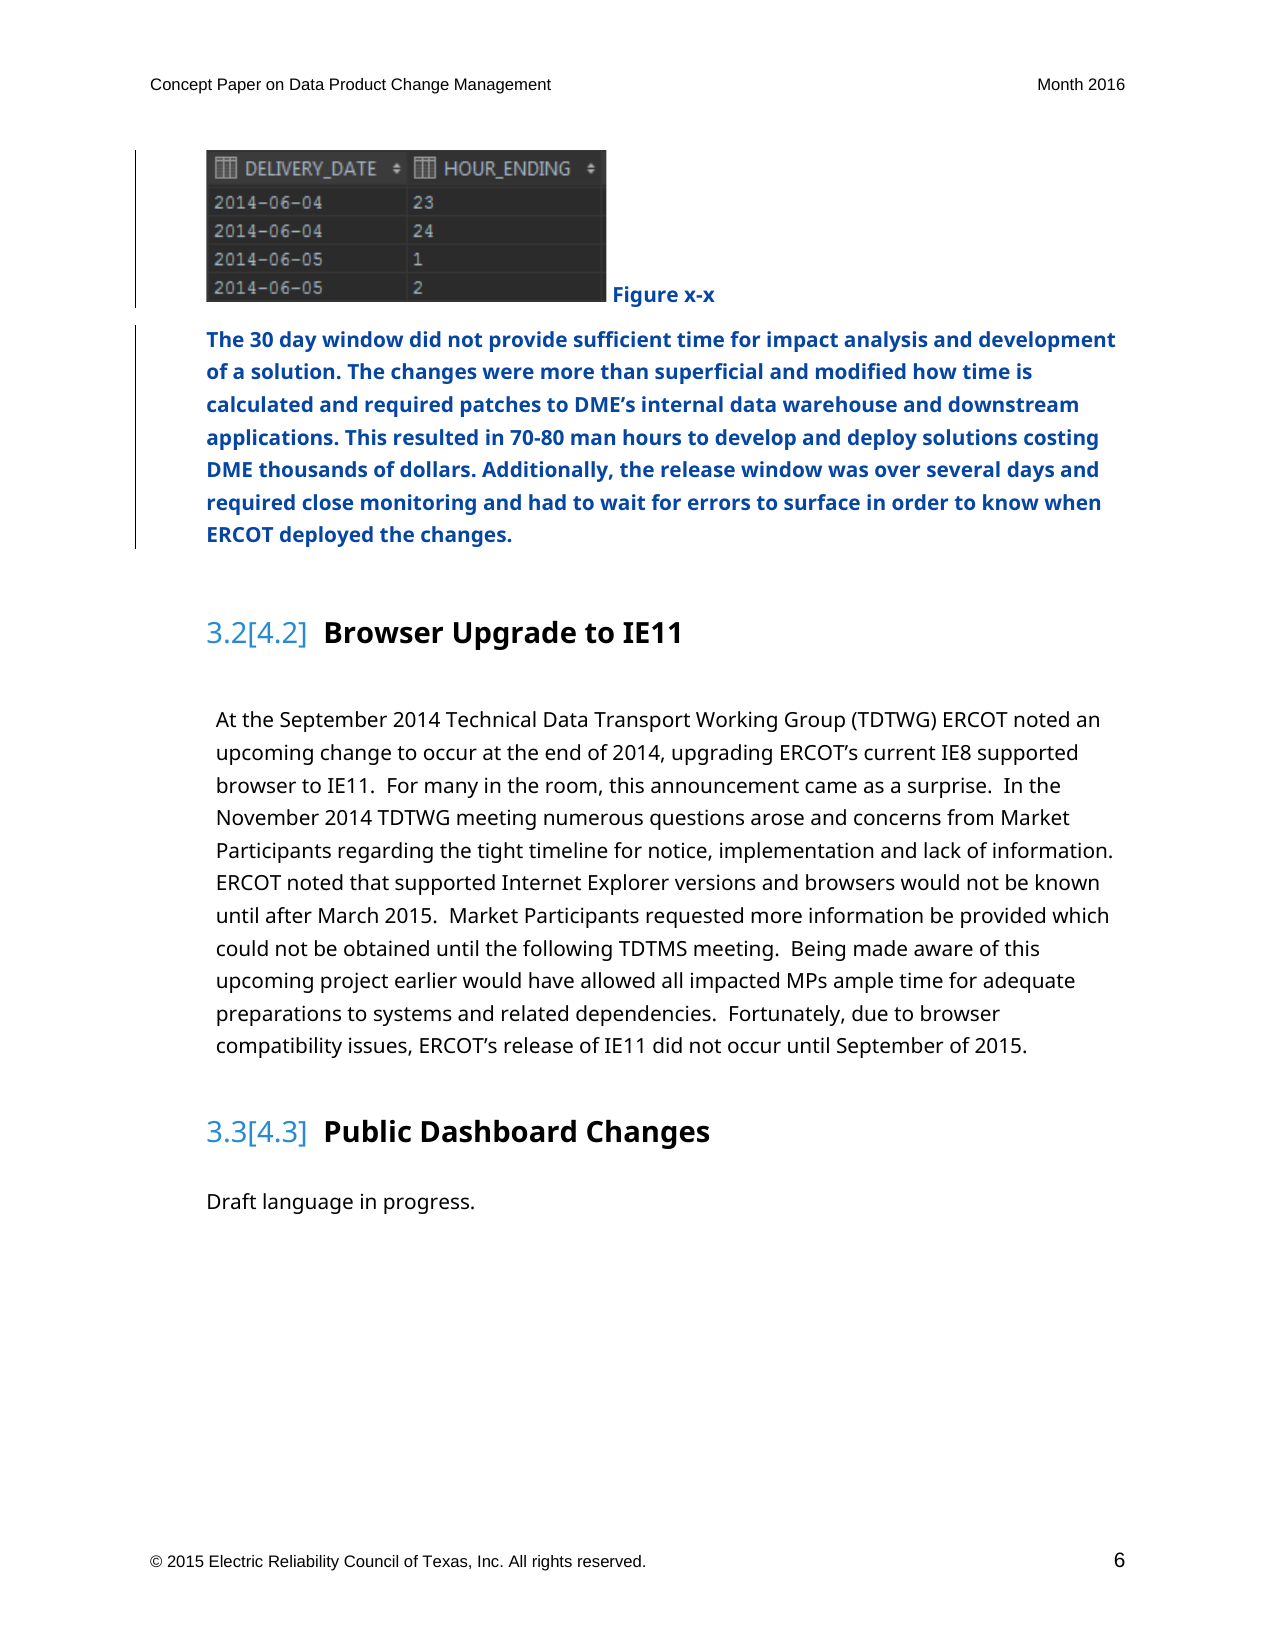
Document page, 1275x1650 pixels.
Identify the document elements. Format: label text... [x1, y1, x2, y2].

text At the September 2014 Technical Data Transport Working Group (TDTWG) ERCOT noted an upcoming change to occur at the end of 2014, upgrading ERCOT’s current IE8 supported browser to IE11. For many in the room, this announcement came as a surprise. In the November 2014 TDTWG meeting numerous questions arose and concerns from Market Participants regarding the tight timeline for notice, implementation and lack of information. ERCOT noted that supported Internet Explorer versions and browsers would not be known until after March 2015. Market Participants requested more information be provided which could not be obtained until the following TDTMS meeting. Being made aware of this upcoming project earlier would have allowed all impacted MPs ample time for adequate preparations to systems and related dependencies. Fortunately, due to browser compatibility issues, ERCOT’s release of IE11 did not occur until September of 2015. [216, 706, 1125, 1094]
subtitle Browser Upgrade to IE11 [206, 612, 1125, 697]
text The 30 day window did not provide sufficient time for impact analysis and development of a solution. The changes were more than superficial and modified how time is calculated and required patches to DME’s internal data warehouse and downstream applications. This resulted in 70-80 man hours to develop and deploy solutions costing DME thousands of dollars. Additionally, the release window was over several days and required close monitoring and had to wait for errors to surface in order to know when ERCOT deployed the changes. [206, 325, 1125, 549]
subtitle Public Dashboard Changes [206, 1111, 1125, 1151]
picture [206, 150, 607, 302]
text Draft language in progress. [206, 1187, 1125, 1216]
